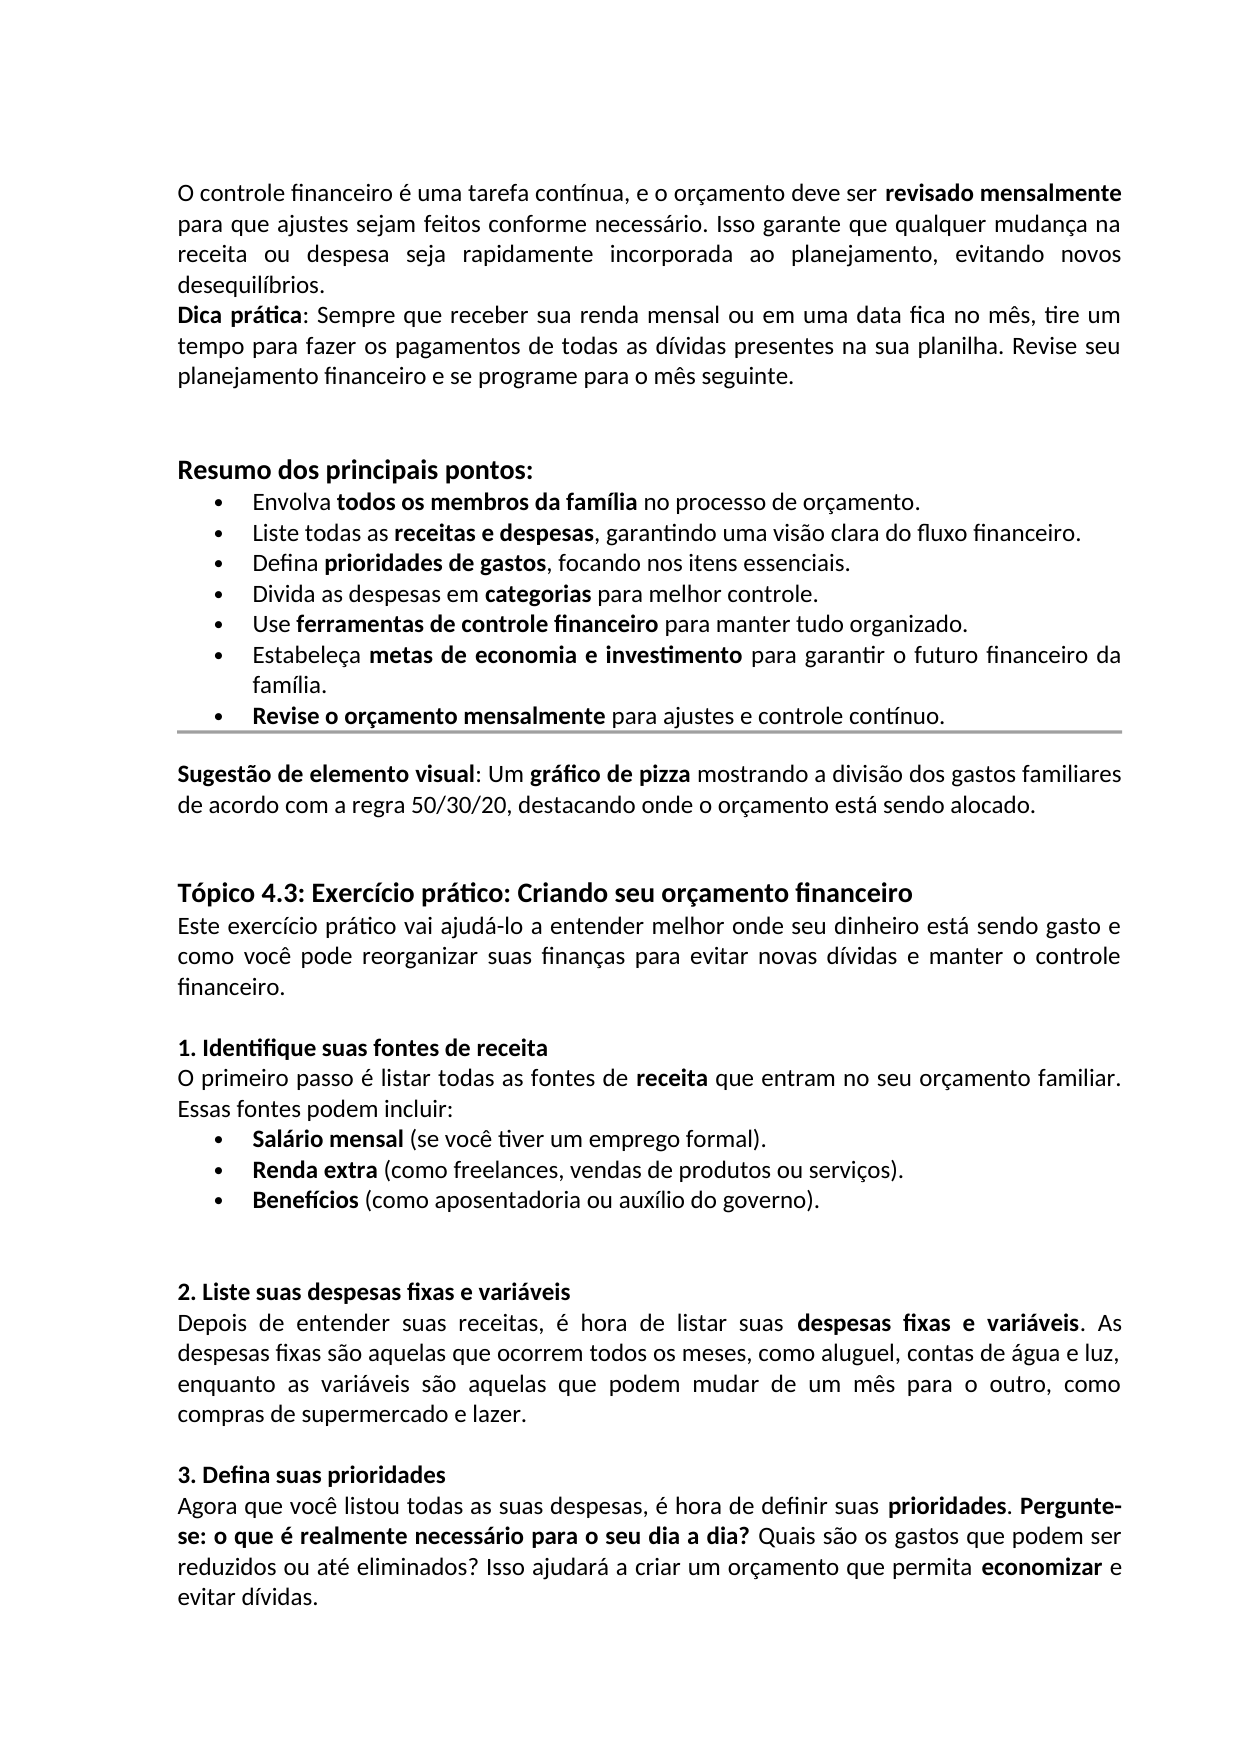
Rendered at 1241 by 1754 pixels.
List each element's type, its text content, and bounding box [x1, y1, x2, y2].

list Use ferramentas de controle financeiro para manter tudo organizado. [215, 608, 1122, 639]
text Agora que você listou todas as suas despesas, é hora de definir suas prioridades. Pergunte-se: o que é realmente necessário para o seu dia a dia? Quais são os gastos que podem ser reduzidos ou até eliminados? Isso ajudará a criar um orçamento que permita economizar e evitar dívidas. [177, 1490, 1122, 1612]
text Este exercício prático vai ajudá-lo a entender melhor onde seu dinheiro está sendo gasto e como você pode reorganizar suas finanças para evitar novas dívidas e manter o controle financeiro. [177, 910, 1122, 1001]
list Liste todas as receitas e despesas, garantindo uma visão clara do fluxo financeiro. [215, 517, 1122, 547]
text 2. Liste suas despesas fixas e variáveis [177, 1276, 1122, 1307]
text Dica prática: Sempre que receber sua renda mensal ou em uma data fica no mês, tire um tempo para fazer os pagamentos de todas as dívidas presentes na sua planilha. Revise seu planejamento financeiro e se programe para o mês seguinte. [177, 299, 1122, 391]
list Defina prioridades de gastos, focando nos itens essenciais. [215, 547, 1122, 578]
text 3. Defina suas prioridades [177, 1459, 1122, 1490]
list Estabeleça metas de economia e investimento para garantir o futuro financeiro da família. [215, 639, 1122, 700]
text O controle financeiro é uma tarefa contínua, e o orçamento deve ser revisado mensalmente para que ajustes sejam feitos conforme necessário. Isso garante que qualquer mudança na receita ou despesa seja rapidamente incorporada ao planejamento, evitando novos desequilíbrios. [177, 177, 1122, 299]
text Sugestão de elemento visual: Um gráfico de pizza mostrando a divisão dos gastos familiares de acordo com a regra 50/30/20, destacando onde o orçamento está sendo alocado. [177, 758, 1122, 819]
text Tópico 4.3: Exercício prático: Criando seu orçamento financeiro [177, 876, 1122, 910]
text Resumo dos principais pontos: [177, 452, 1122, 486]
list Envolva todos os membros da família no processo de orçamento. [215, 486, 1122, 517]
text Depois de entender suas receitas, é hora de listar suas despesas fixas e variáveis. As despesas fixas são aquelas que ocorrem todos os meses, como aluguel, contas de água e luz, enquanto as variáveis são aquelas que podem mudar de um mês para o outro, como compras de supermercado e lazer. [177, 1307, 1122, 1429]
list Divida as despesas em categorias para melhor controle. [215, 578, 1122, 608]
text 1. Identifique suas fontes de receita [177, 1032, 1122, 1062]
text O primeiro passo é listar todas as fontes de receita que entram no seu orçamento familiar. Essas fontes podem incluir: [177, 1062, 1122, 1123]
list Revise o orçamento mensalmente para ajustes e controle contínuo. [215, 700, 1122, 730]
list Benefícios (como aposentadoria ou auxílio do governo). [215, 1184, 1122, 1215]
list Renda extra (como freelances, vendas de produtos ou serviços). [215, 1154, 1122, 1184]
list Salário mensal (se você tiver um emprego formal). [215, 1123, 1122, 1154]
